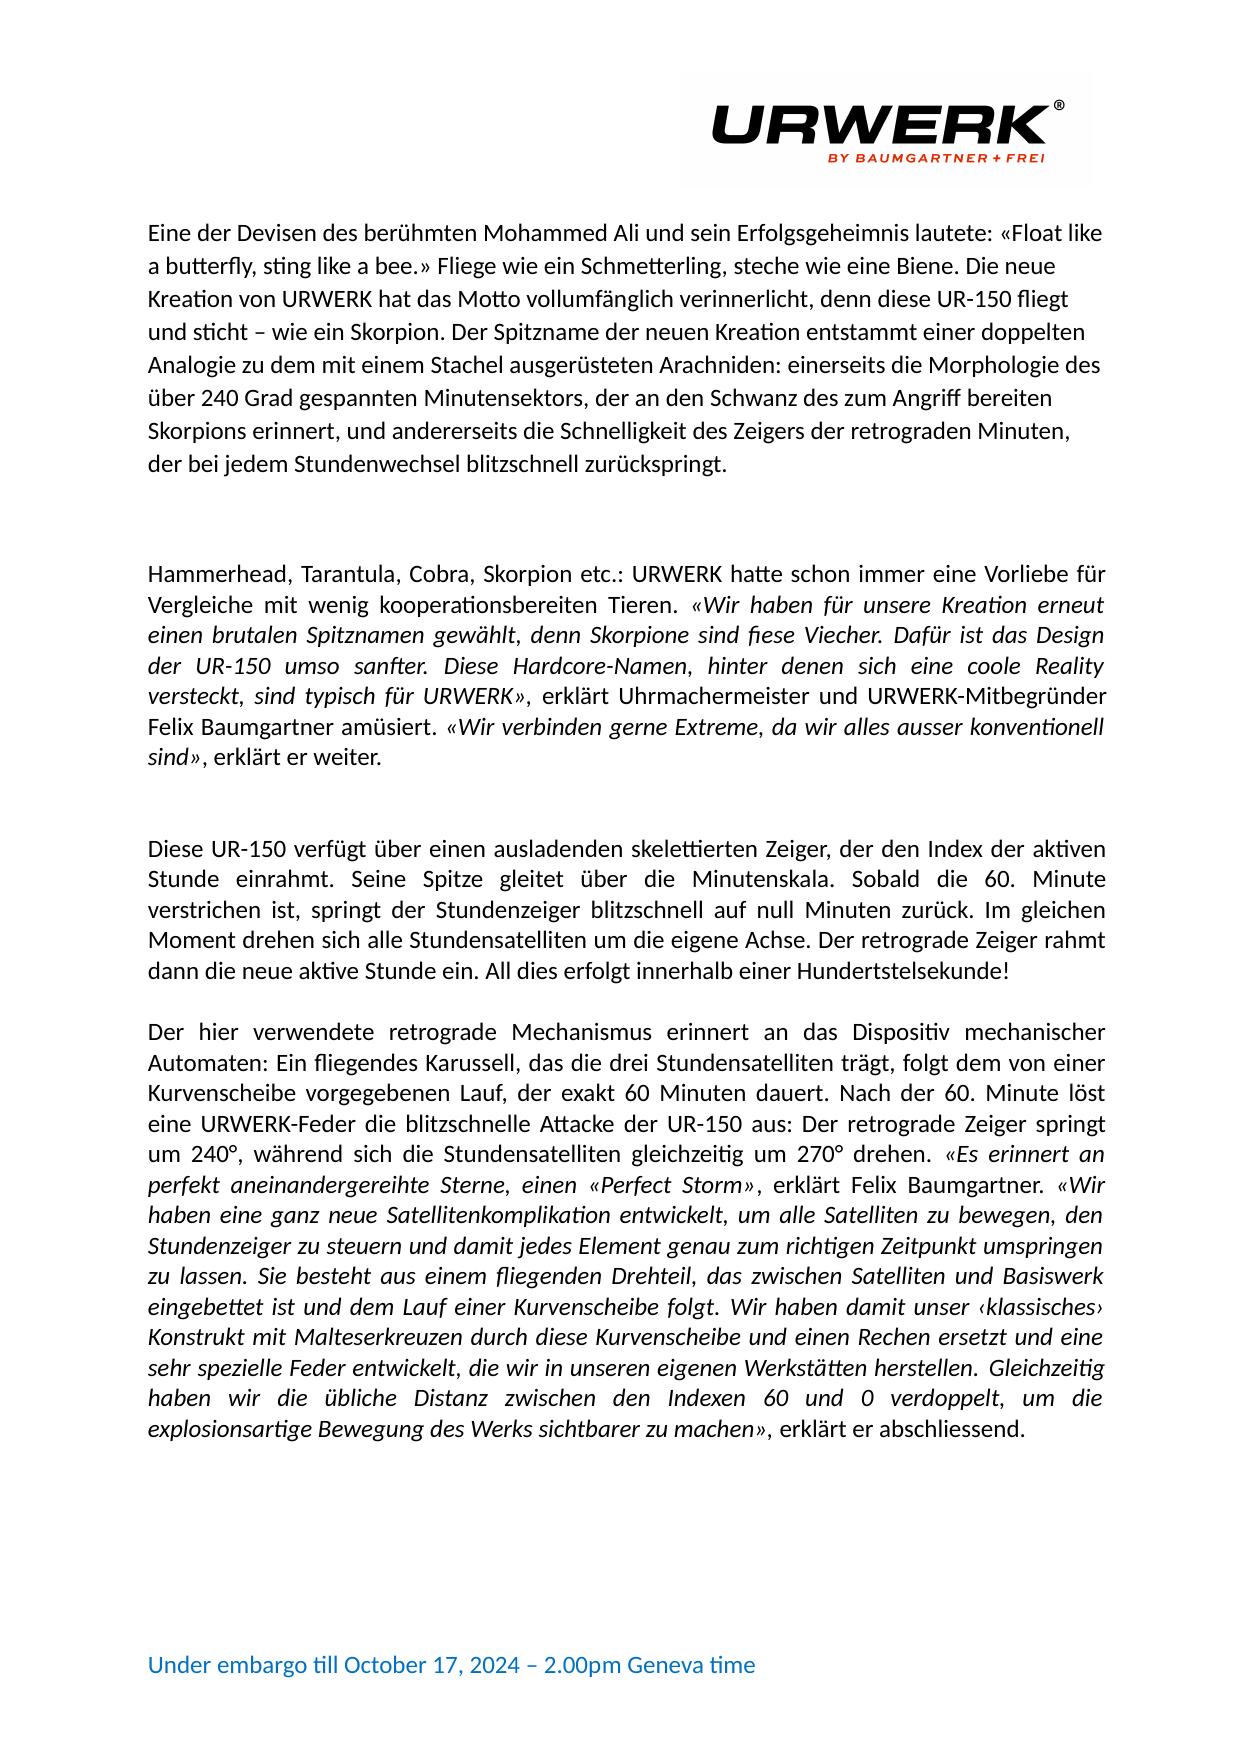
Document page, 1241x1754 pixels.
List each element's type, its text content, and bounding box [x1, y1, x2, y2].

text Eine der Devisen des berühmten Mohammed Ali und sein Erfolgsgeheimnis lautete: «Float like a butterfly, sting like a bee.» Fliege wie ein Schmetterling, steche wie eine Biene. Die neue Kreation von URWERK hat das Motto vollumfänglich verinnerlicht, denn diese UR-150 fliegt und sticht – wie ein Skorpion. Der Spitzname der neuen Kreation entstammt einer doppelten Analogie zu dem mit einem Stachel ausgerüsteten Arachniden: einerseits die Morphologie des über 240 Grad gespannten Minutensektors, der an den Schwanz des zum Angriff bereiten Skorpions erinnert, und andererseits die Schnelligkeit des Zeigers der retrograden Minuten, der bei jedem Stundenwechsel blitzschnell zurückspringt. [148, 217, 1107, 478]
text Diese UR-150 verfügt über einen ausladenden skelettierten Zeiger, der den Index der aktiven Stunde einrahmt. Seine Spitze gleitet über die Minutenskala. Sobald die 60. Minute verstrichen ist, springt der Stundenzeiger blitzschnell auf null Minuten zurück. Im gleichen Moment drehen sich alle Stundensatelliten um die eigene Achse. Der retrograde Zeiger rahmt dann die neue aktive Stunde ein. All dies erfolgt innerhalb einer Hundertstelsekunde! [148, 833, 1107, 986]
text Der hier verwendete retrograde Mechanismus erinnert an das Dispositiv mechanischer Automaten: Ein fliegendes Karussell, das die drei Stundensatelliten trägt, folgt dem von einer Kurvenscheibe vorgegebenen Lauf, der exakt 60 Minuten dauert. Nach der 60. Minute löst eine URWERK-Feder die blitzschnelle Attacke der UR-150 aus: Der retrograde Zeiger springt um 240°, während sich die Stundensatelliten gleichzeitig um 270° drehen. «Es erinnert an perfekt aneinandergereihte Sterne, einen «Perfect Storm», erklärt Felix Baumgartner. «Wir haben eine ganz neue Satellitenkomplikation entwickelt, um alle Satelliten zu bewegen, den Stundenzeiger zu steuern und damit jedes Element genau zum richtigen Zeitpunkt umspringen zu lassen. Sie besteht aus einem fliegenden Drehteil, das zwischen Satelliten und Basiswerk eingebettet ist und dem Lauf einer Kurvenscheibe folgt. Wir haben damit unser ‹klassisches› Konstrukt mit Malteserkreuzen durch diese Kurvenscheibe und einen Rechen ersetzt und eine sehr spezielle Feder entwickelt, die wir in unseren eigenen Werkstätten herstellen. Gleichzeitig haben wir die übliche Distanz zwischen den Indexen 60 und 0 verdoppelt, um die explosionsartige Bewegung des Werks sichtbarer zu machen», erklärt er abschliessend. [148, 1016, 1107, 1443]
picture [678, 73, 1093, 187]
text Hammerhead, Tarantula, Cobra, Skorpion etc.: URWERK hatte schon immer eine Vorliebe für Vergleiche mit wenig kooperationsbereiten Tieren. «Wir haben für unsere Kreation erneut einen brutalen Spitznamen gewählt, denn Skorpione sind fiese Viecher. Dafür ist das Design der UR-150 umso sanfter. Diese Hardcore-Namen, hinter denen sich eine coole Reality versteckt, sind typisch für URWERK», erklärt Uhrmachermeister und URWERK-Mitbegründer Felix Baumgartner amüsiert. «Wir verbinden gerne Extreme, da wir alles ausser konventionell sind», erklärt er weiter. [148, 558, 1107, 772]
